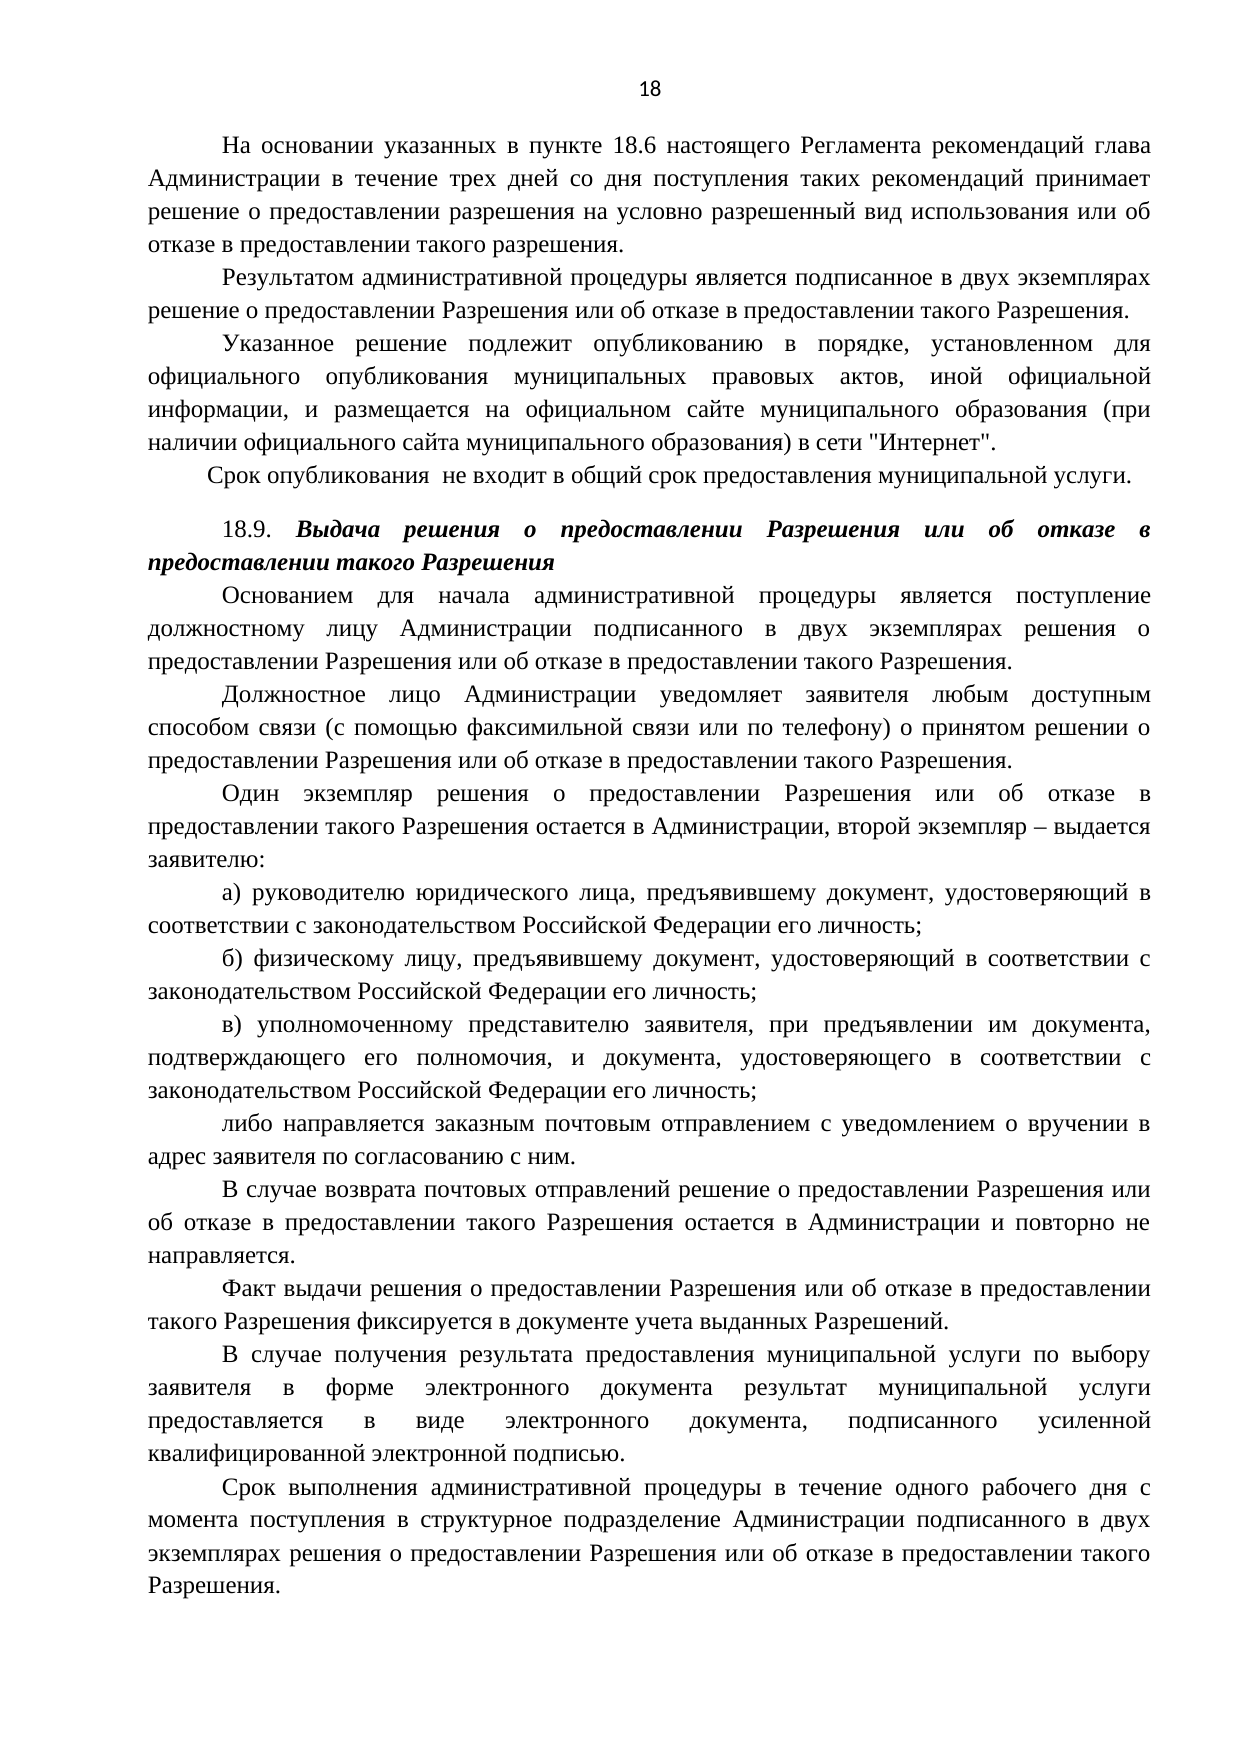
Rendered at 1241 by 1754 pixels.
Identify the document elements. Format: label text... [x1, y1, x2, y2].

text Срок опубликования не входит в общий срок предоставления муниципальной услуги. [148, 460, 1152, 489]
text Результатом административной процедуры является подписанное в двух экземплярах решение о предоставлении Разрешения или об отказе в предоставлении такого Разрешения. [148, 262, 1152, 324]
text в) уполномоченному представителю заявителя, при предъявлении им документа, подтверждающего его полномочия, и документа, удостоверяющего в соответствии с законодательством Российской Федерации его личность; [148, 1009, 1152, 1104]
text На основании указанных в пункте 18.6 настоящего Регламента рекомендаций глава Администрации в течение трех дней со дня поступления таких рекомендаций принимает решение о предоставлении разрешения на условно разрешенный вид использования или об отказе в предоставлении такого разрешения. [148, 130, 1152, 258]
text либо направляется заказным почтовым отправлением с уведомлением о вручении в адрес заявителя по согласованию с ним. [148, 1108, 1152, 1170]
text а) руководителю юридического лица, предъявившему документ, удостоверяющий в соответствии с законодательством Российской Федерации его личность; [148, 877, 1152, 939]
text В случае получения результата предоставления муниципальной услуги по выбору заявителя в форме электронного документа результат муниципальной услуги предоставляется в виде электронного документа, подписанного усиленной квалифицированной электронной подписью. [148, 1339, 1152, 1467]
text Должностное лицо Администрации уведомляет заявителя любым доступным способом связи (с помощью факсимильной связи или по телефону) о принятом решении о предоставлении Разрешения или об отказе в предоставлении такого Разрешения. [148, 679, 1152, 774]
text 18.9. Выдача решения о предоставлении Разрешения или об отказе в предоставлении такого Разрешения [148, 514, 1152, 576]
text Факт выдачи решения о предоставлении Разрешения или об отказе в предоставлении такого Разрешения фиксируется в документе учета выданных Разрешений. [148, 1273, 1152, 1335]
text Основанием для начала административной процедуры является поступление должностному лицу Администрации подписанного в двух экземплярах решения о предоставлении Разрешения или об отказе в предоставлении такого Разрешения. [148, 580, 1152, 675]
text В случае возврата почтовых отправлений решение о предоставлении Разрешения или об отказе в предоставлении такого Разрешения остается в Администрации и повторно не направляется. [148, 1174, 1152, 1269]
text Срок выполнения административной процедуры в течение одного рабочего дня с момента поступления в структурное подразделение Администрации подписанного в двух экземплярах решения о предоставлении Разрешения или об отказе в предоставлении такого Разрешения. [148, 1472, 1152, 1599]
text Указанное решение подлежит опубликованию в порядке, установленном для официального опубликования муниципальных правовых актов, иной официальной информации, и размещается на официальном сайте муниципального образования (при наличии официального сайта муниципального образования) в сети "Интернет". [148, 328, 1152, 456]
text б) физическому лицу, предъявившему документ, удостоверяющий в соответствии с законодательством Российской Федерации его личность; [148, 943, 1152, 1005]
text Один экземпляр решения о предоставлении Разрешения или об отказе в предоставлении такого Разрешения остается в Администрации, второй экземпляр – выдается заявителю: [148, 778, 1152, 873]
